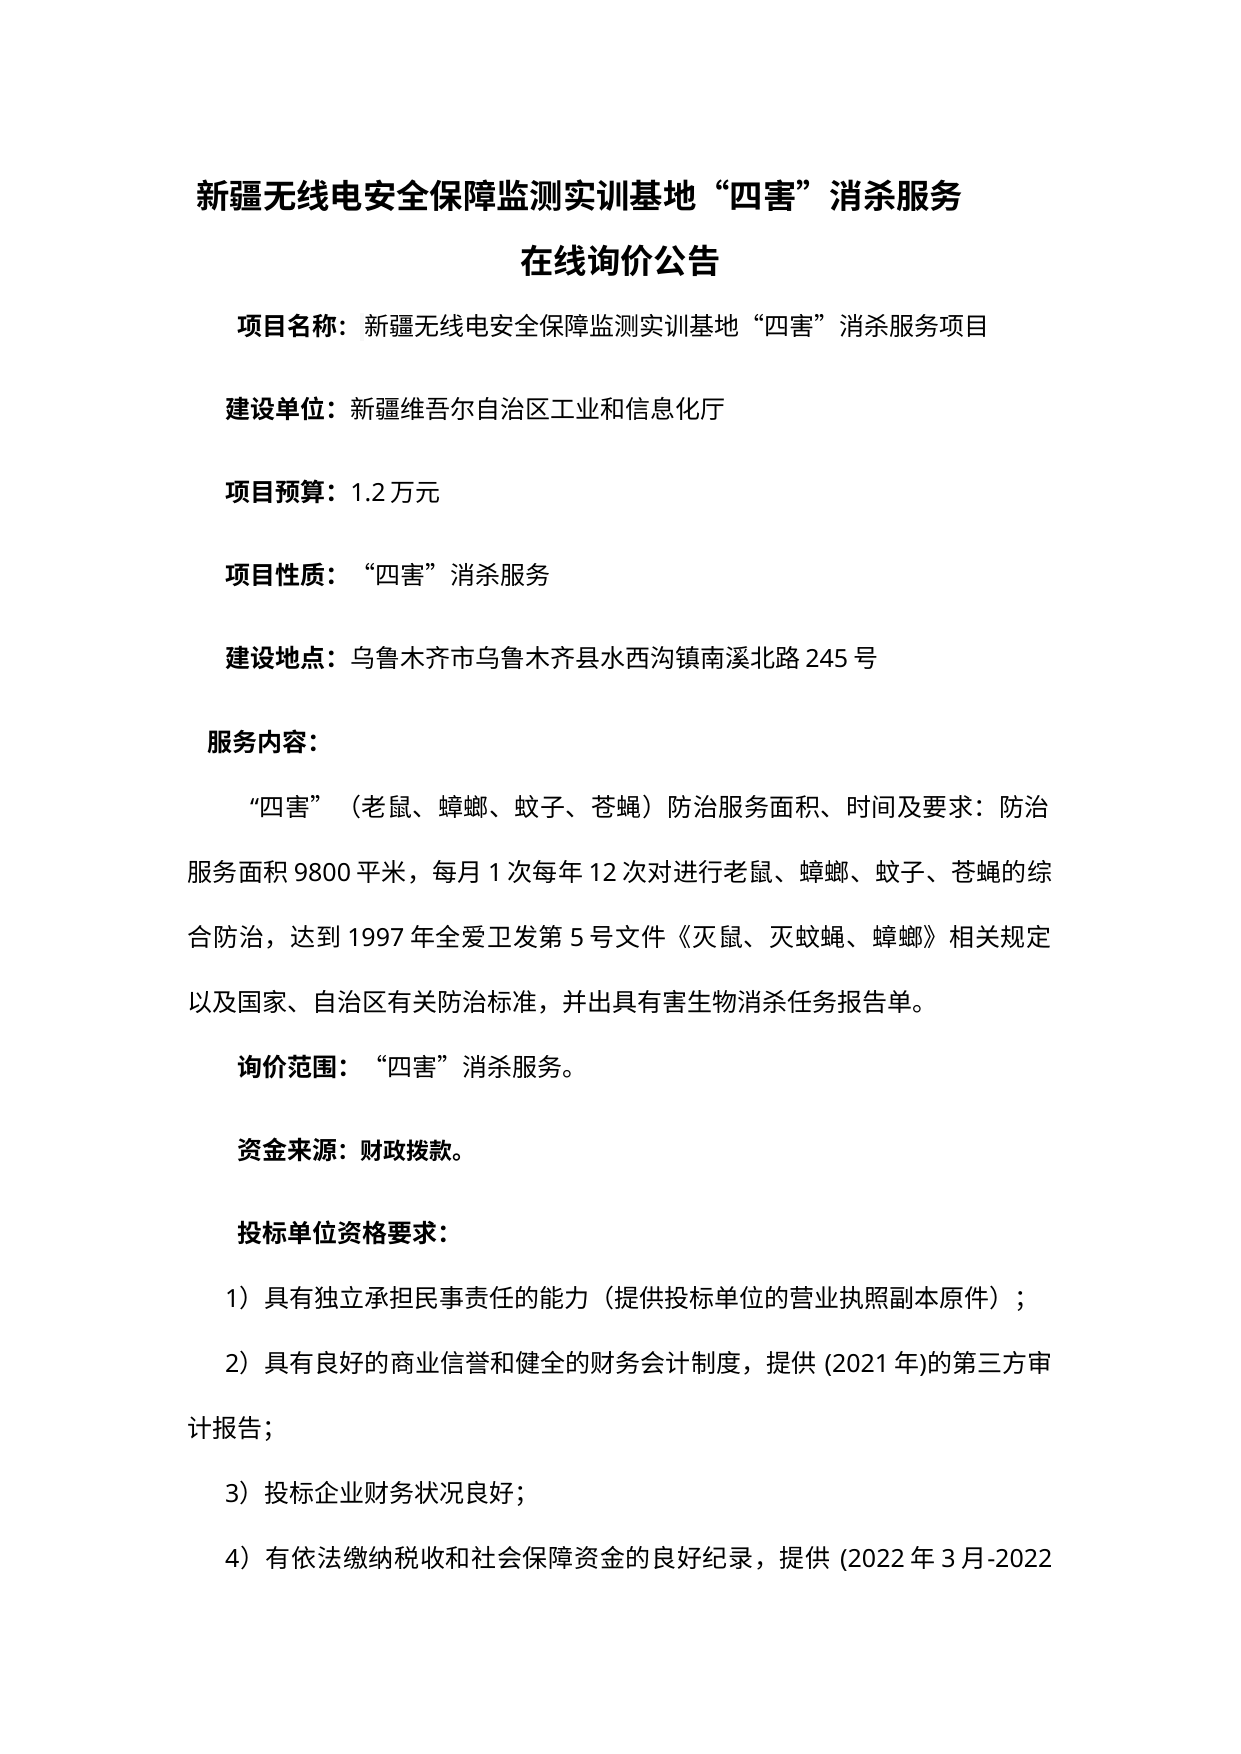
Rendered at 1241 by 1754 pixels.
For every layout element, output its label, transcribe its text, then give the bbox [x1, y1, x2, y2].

text 项目名称： 新疆无线电安全保障监测实训基地“四害”消杀服务项目 [187, 292, 1053, 357]
text “四害”（老鼠、蟑螂、蚊子、苍蝇）防治服务面积、时间及要求：防治服务面积9800平米，每月1次每年12次对进行老鼠、蟑螂、蚊子、苍蝇的综合防治，达到1997年全爱卫发第5号文件《灭鼠、灭蚊蝇、蟑螂》相关规定以及国家、自治区有关防治标准，并出具有害生物消杀任务报告单。 [187, 773, 1053, 1033]
text 1）具有独立承担民事责任的能力（提供投标单位的营业执照副本原件）； [187, 1264, 1053, 1329]
subtitle 在线询价公告 [187, 227, 1053, 292]
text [187, 1524, 1053, 1589]
text 资金来源：财政拨款。 [187, 1116, 1053, 1181]
text 建设单位：新疆维吾尔自治区工业和信息化厅 [187, 375, 1053, 440]
text 项目性质：“四害”消杀服务 [187, 541, 1053, 606]
text 2）具有良好的商业信誉和健全的财务会计制度，提供 (2021年)的第三方审计报告； [187, 1329, 1053, 1459]
text 建设地点：乌鲁木齐市乌鲁木齐县水西沟镇南溪北路245号 [187, 624, 1053, 689]
text 询价范围：“四害”消杀服务。 [187, 1033, 1053, 1098]
text 新疆无线电安全保障监测实训基地“四害”消杀服务 [187, 162, 1053, 227]
text 3）投标企业财务状况良好； [187, 1459, 1053, 1524]
text 投标单位资格要求： [187, 1199, 1053, 1264]
text 服务内容： [187, 708, 1053, 773]
text 项目预算：1.2万元 [187, 458, 1053, 523]
